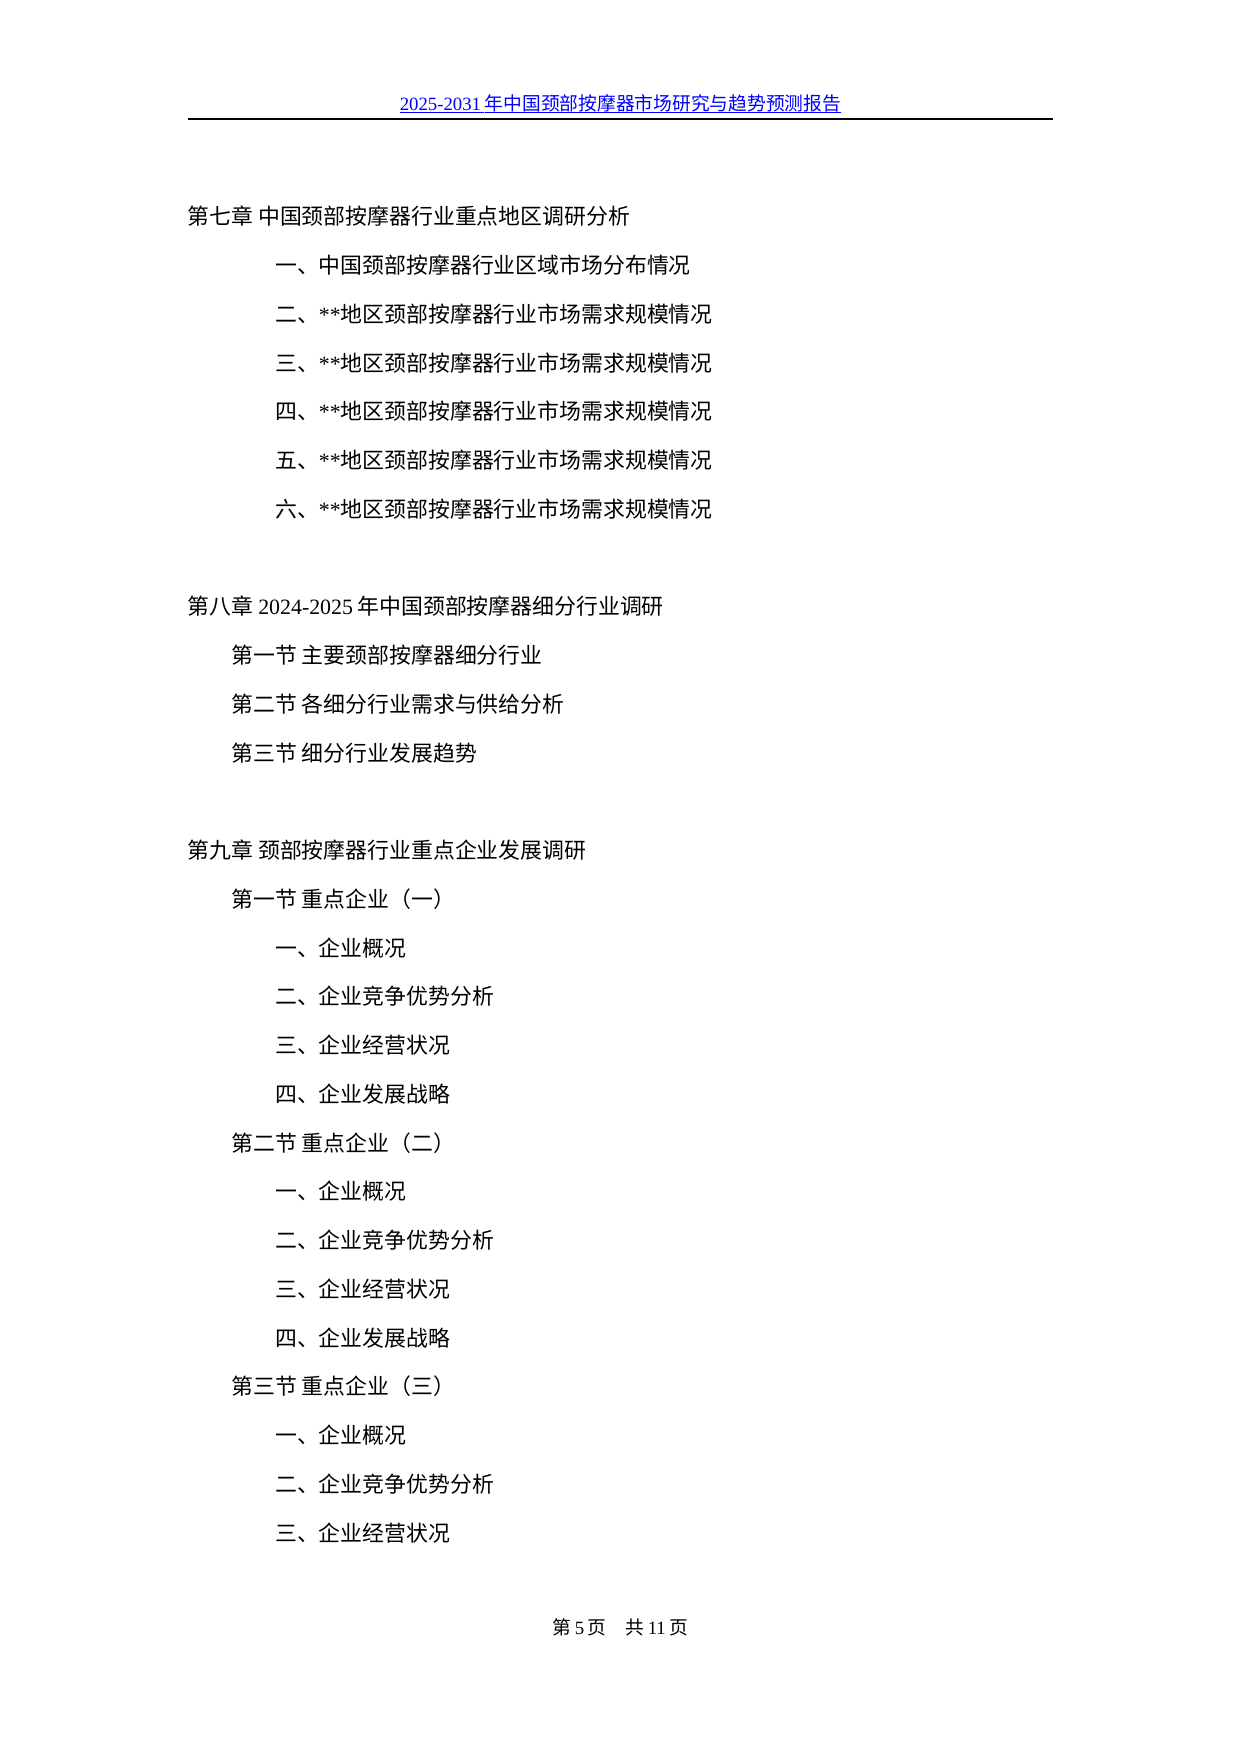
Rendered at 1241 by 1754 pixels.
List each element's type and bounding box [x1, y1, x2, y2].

text [187, 150, 1053, 1548]
